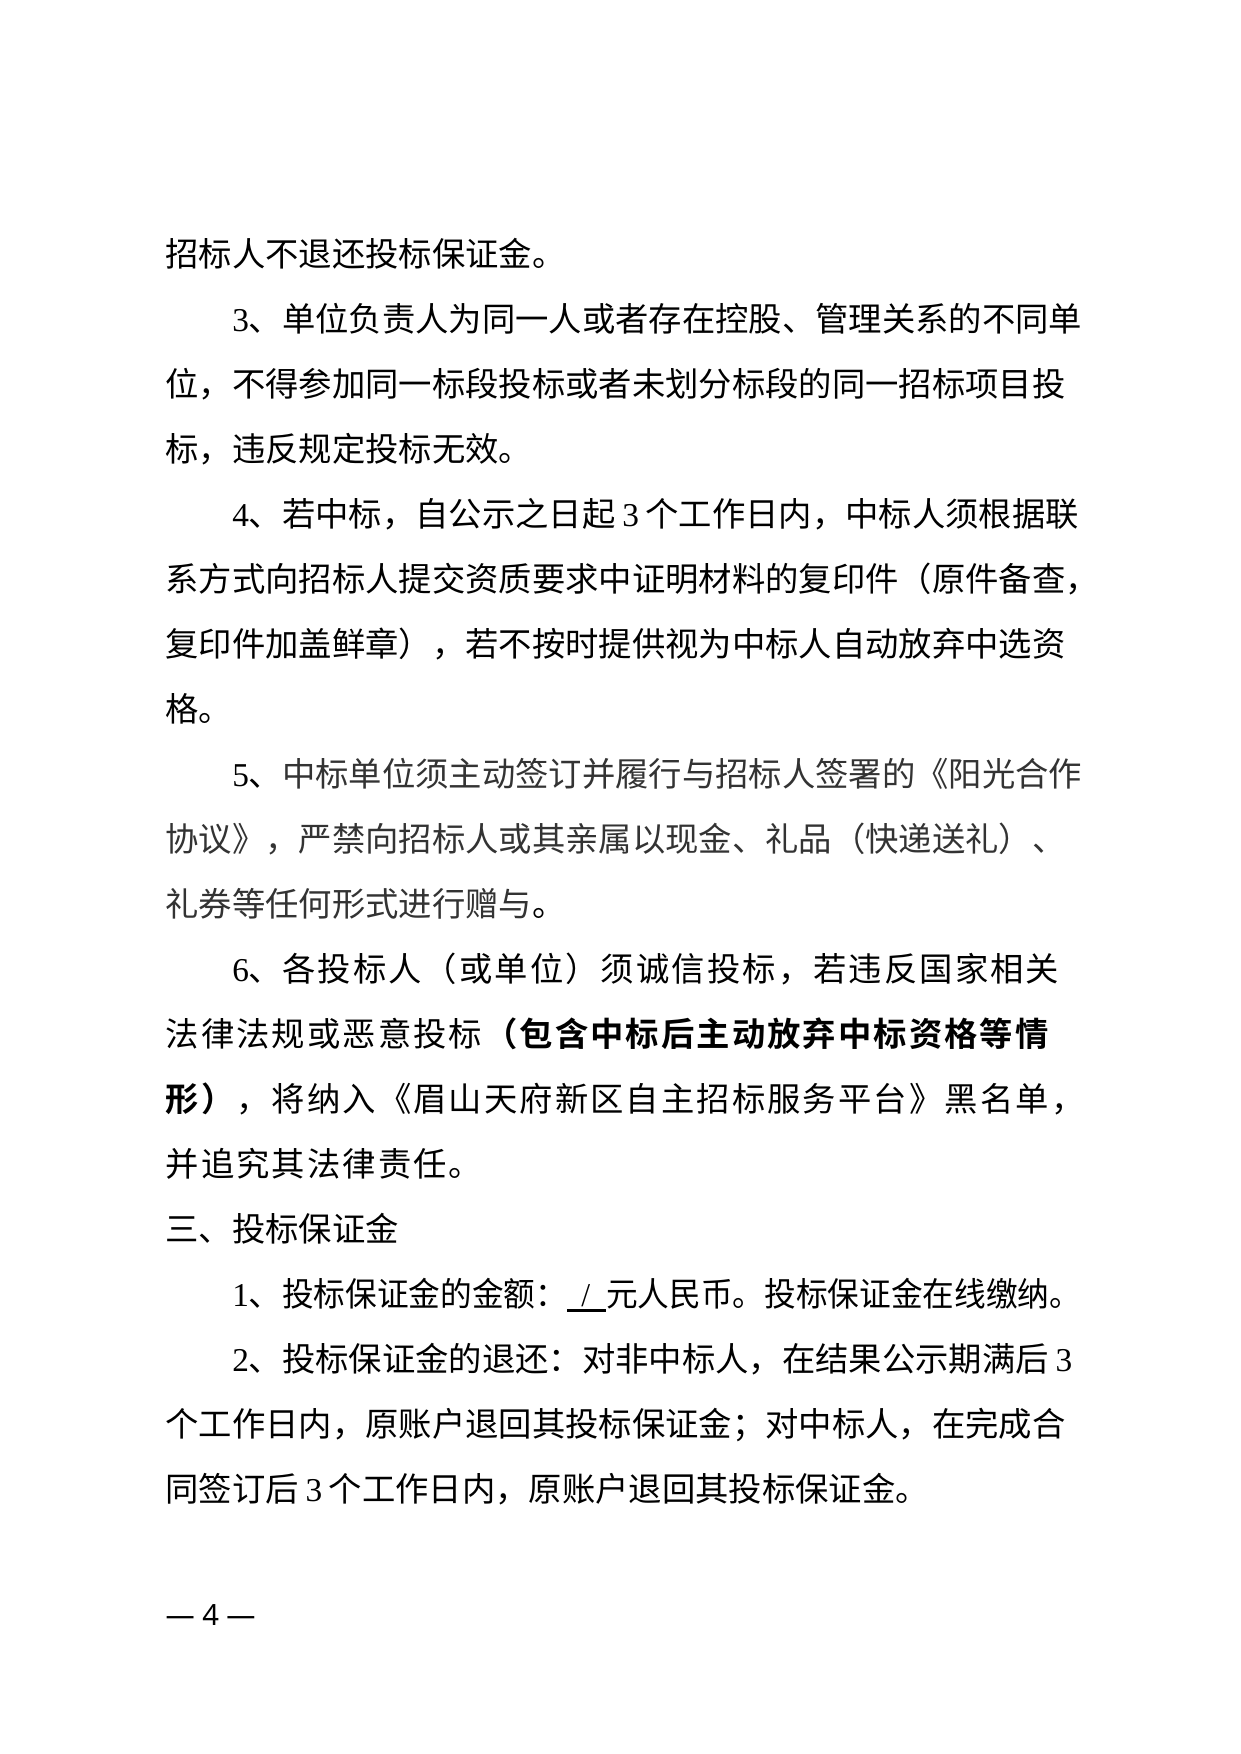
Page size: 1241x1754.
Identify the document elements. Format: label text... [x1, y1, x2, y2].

text 6、各投标人（或单位）须诚信投标，若违反国家相关法律法规或恶意投标（包含中标后主动放弃中标资格等情形），将纳入《眉山天府新区自主招标服务平台》黑名单，并追究其法律责任。 [165, 934, 1087, 1194]
text 1、投标保证金的金额： / 元人民币。投标保证金在线缴纳。 [165, 1259, 1087, 1324]
text 3、单位负责人为同一人或者存在控股、管理关系的不同单位，不得参加同一标段投标或者未划分标段的同一招标项目投标，违反规定投标无效。 [165, 284, 1087, 479]
list 5、中标单位须主动签订并履行与招标人签署的《阳光合作协议》，严禁向招标人或其亲属以现金、礼品（快递送礼）、礼券等任何形式进行赠与。 [165, 739, 1087, 934]
text 三、投标保证金 [165, 1194, 1087, 1259]
text 2、投标保证金的退还：对非中标人，在结果公示期满后3个工作日内，原账户退回其投标保证金；对中标人，在完成合同签订后3个工作日内，原账户退回其投标保证金。 [165, 1324, 1087, 1519]
text 4、若中标，自公示之日起3个工作日内，中标人须根据联系方式向招标人提交资质要求中证明材料的复印件（原件备查，复印件加盖鲜章），若不按时提供视为中标人自动放弃中选资格。 [165, 601, 1087, 739]
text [165, 219, 1087, 284]
text 4、若中标，自公示之日起3个工作日内，中标人须根据联系方式向招标人提交资质要求中证明材料的复印件（原件备查，复印件加盖鲜章），若不按时提供视为中标人自动放弃中选资格。 [165, 479, 1087, 553]
